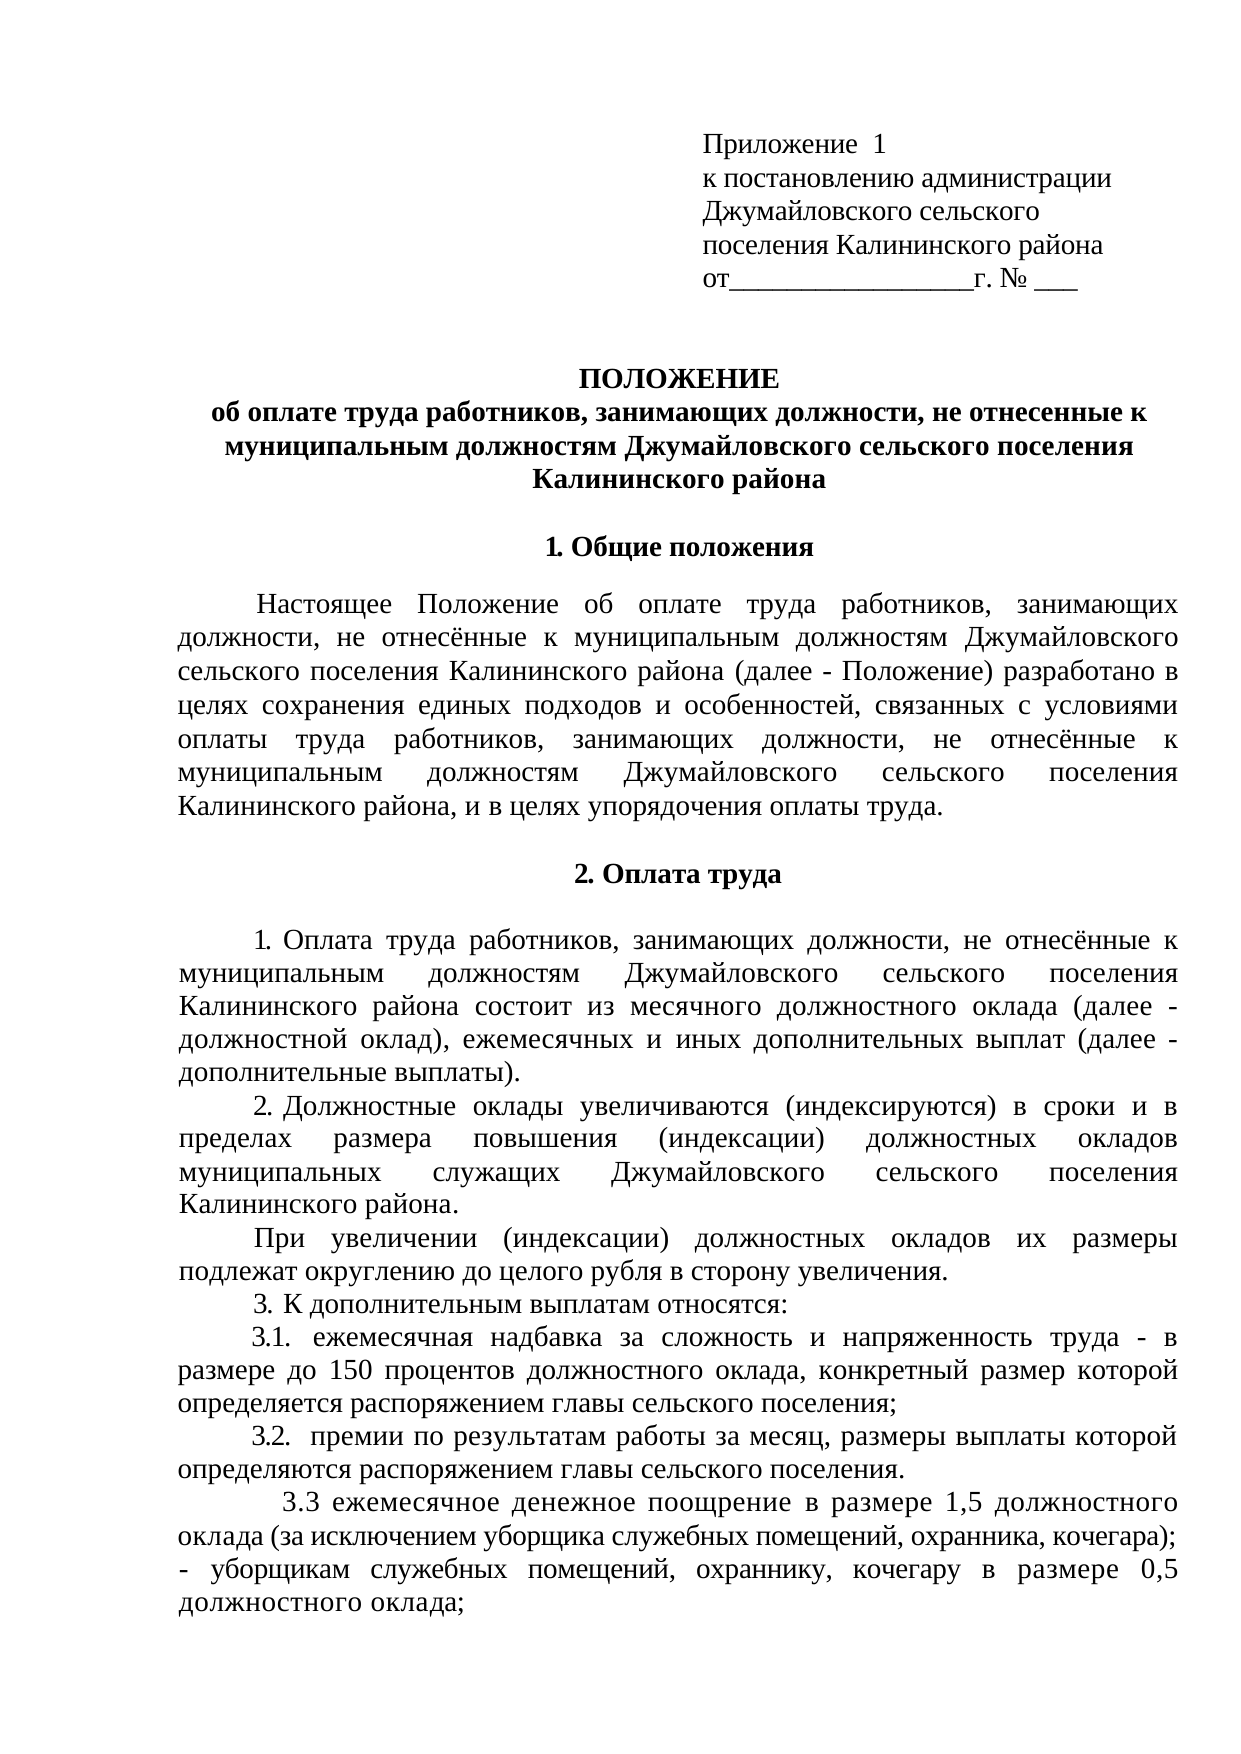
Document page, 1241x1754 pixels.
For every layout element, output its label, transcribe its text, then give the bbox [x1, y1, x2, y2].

text - уборщикам служебных помещений, охраннику, кочегару в размере 0,5 должностного оклада; [179, 1552, 1179, 1618]
text 1. Общие положения [177, 529, 1181, 562]
text об оплате труда работников, занимающих должности, не отнесенные к муниципальным должностям Джумайловского сельского поселения Калининского района [177, 394, 1181, 495]
text от_________________г. № ___ [627, 260, 1181, 294]
text Настоящее Положение об оплате труда работников, занимающих должности, не отнесённые к муниципальным должностям Джумайловского сельского поселения Калининского района (далее - Положение) разработано в целях сохранения единых подходов и особенностей, связанных с условиями оплаты труда работников, занимающих должности, не отнесённые к муниципальным должностям Джумайловского сельского поселения Калининского района, и в целях упорядочения оплаты труда. [177, 586, 1179, 822]
text 3. К дополнительным выплатам относятся: [253, 1287, 1179, 1320]
text 3.3 ежемесячное денежное поощрение в размере 1,5 должностного оклада (за исключением уборщика служебных помещений, охранника, кочегара); [177, 1486, 1179, 1552]
list ежемесячная надбавка за сложность и напряженность труда - в размере до 150 процентов должностного оклада, конкретный размер которой определяется распоряжением главы сельского поселения; [177, 1320, 1179, 1419]
list премии по результатам работы за месяц, размеры выплаты которой определяются распоряжением главы сельского поселения. [177, 1419, 1179, 1485]
text Приложение 1 [627, 126, 1181, 160]
text к постановлению администрации [627, 160, 1181, 193]
text 2. Оплата труда [177, 856, 1179, 890]
text ПОЛОЖЕНИЕ [177, 361, 1181, 394]
text поселения Калининского района [627, 227, 1181, 260]
text Джумайловского сельского [627, 193, 1181, 227]
list Оплата труда работников, занимающих должности, не отнесённые к муниципальным должностям Джумайловского сельского поселения Калининского района состоит из месячного должностного оклада (далее - должностной оклад), ежемесячных и иных дополнительных выплат (далее - дополнительные выплаты). [179, 923, 1179, 1088]
text При увеличении (индексации) должностных окладов их размеры подлежат округлению до целого рубля в сторону увеличения. [179, 1221, 1179, 1287]
list Должностные оклады увеличиваются (индексируются) в сроки и в пределах размера повышения (индексации) должностных окладов муниципальных служащих Джумайловского сельского поселения Калининского района. [179, 1088, 1179, 1221]
